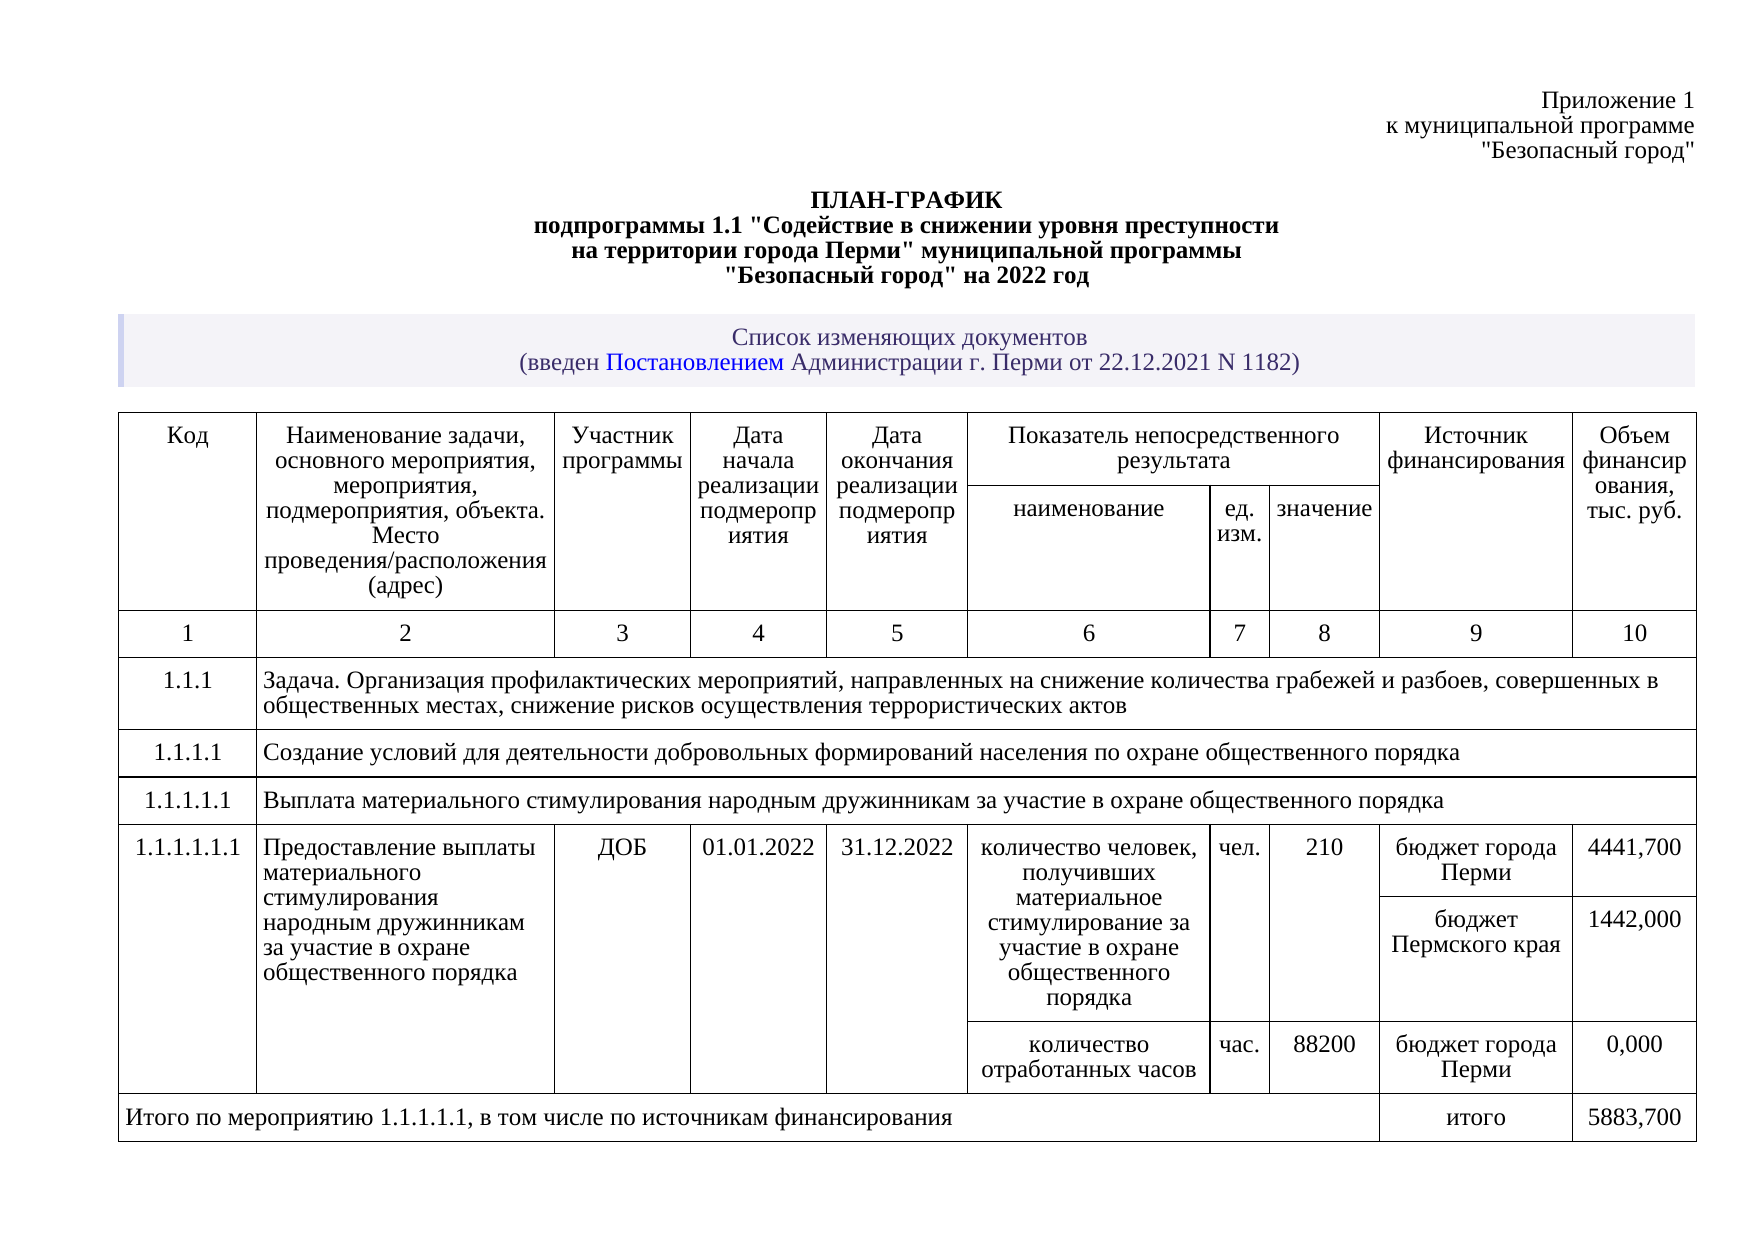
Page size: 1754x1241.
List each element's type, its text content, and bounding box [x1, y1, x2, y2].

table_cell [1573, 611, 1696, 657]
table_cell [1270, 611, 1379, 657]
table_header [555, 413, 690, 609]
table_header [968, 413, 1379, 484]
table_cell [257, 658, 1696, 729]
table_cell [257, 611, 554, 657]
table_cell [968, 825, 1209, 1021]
title ПЛАН-ГРАФИК [118, 189, 1695, 214]
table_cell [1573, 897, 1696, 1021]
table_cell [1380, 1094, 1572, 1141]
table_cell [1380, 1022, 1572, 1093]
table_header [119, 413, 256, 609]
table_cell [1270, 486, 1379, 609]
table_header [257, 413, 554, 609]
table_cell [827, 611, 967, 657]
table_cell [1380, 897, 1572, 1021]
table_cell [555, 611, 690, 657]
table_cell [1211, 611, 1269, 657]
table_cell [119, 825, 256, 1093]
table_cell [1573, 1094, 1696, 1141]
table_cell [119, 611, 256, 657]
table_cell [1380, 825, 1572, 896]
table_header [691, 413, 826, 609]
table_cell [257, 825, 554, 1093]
text к муниципальной программе [118, 114, 1695, 139]
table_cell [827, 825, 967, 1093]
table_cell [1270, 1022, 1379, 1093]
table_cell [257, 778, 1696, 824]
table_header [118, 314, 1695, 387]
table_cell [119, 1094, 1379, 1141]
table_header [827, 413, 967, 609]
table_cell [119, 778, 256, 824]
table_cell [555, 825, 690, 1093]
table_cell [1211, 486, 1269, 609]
title "Безопасный город" на 2022 год [118, 264, 1695, 289]
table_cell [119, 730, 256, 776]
text Приложение 1 [118, 89, 1695, 114]
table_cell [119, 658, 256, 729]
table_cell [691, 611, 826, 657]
title подпрограммы 1.1 "Содействие в снижении уровня преступности [118, 214, 1695, 239]
text "Безопасный город" [118, 139, 1695, 164]
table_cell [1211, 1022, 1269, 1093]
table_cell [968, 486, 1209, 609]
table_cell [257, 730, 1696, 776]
title на территории города Перми" муниципальной программы [118, 239, 1695, 264]
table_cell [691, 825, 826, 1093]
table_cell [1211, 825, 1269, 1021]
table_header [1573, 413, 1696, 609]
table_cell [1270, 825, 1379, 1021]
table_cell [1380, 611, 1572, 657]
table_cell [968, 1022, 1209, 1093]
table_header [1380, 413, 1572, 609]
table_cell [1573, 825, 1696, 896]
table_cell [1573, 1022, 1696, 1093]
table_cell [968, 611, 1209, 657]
